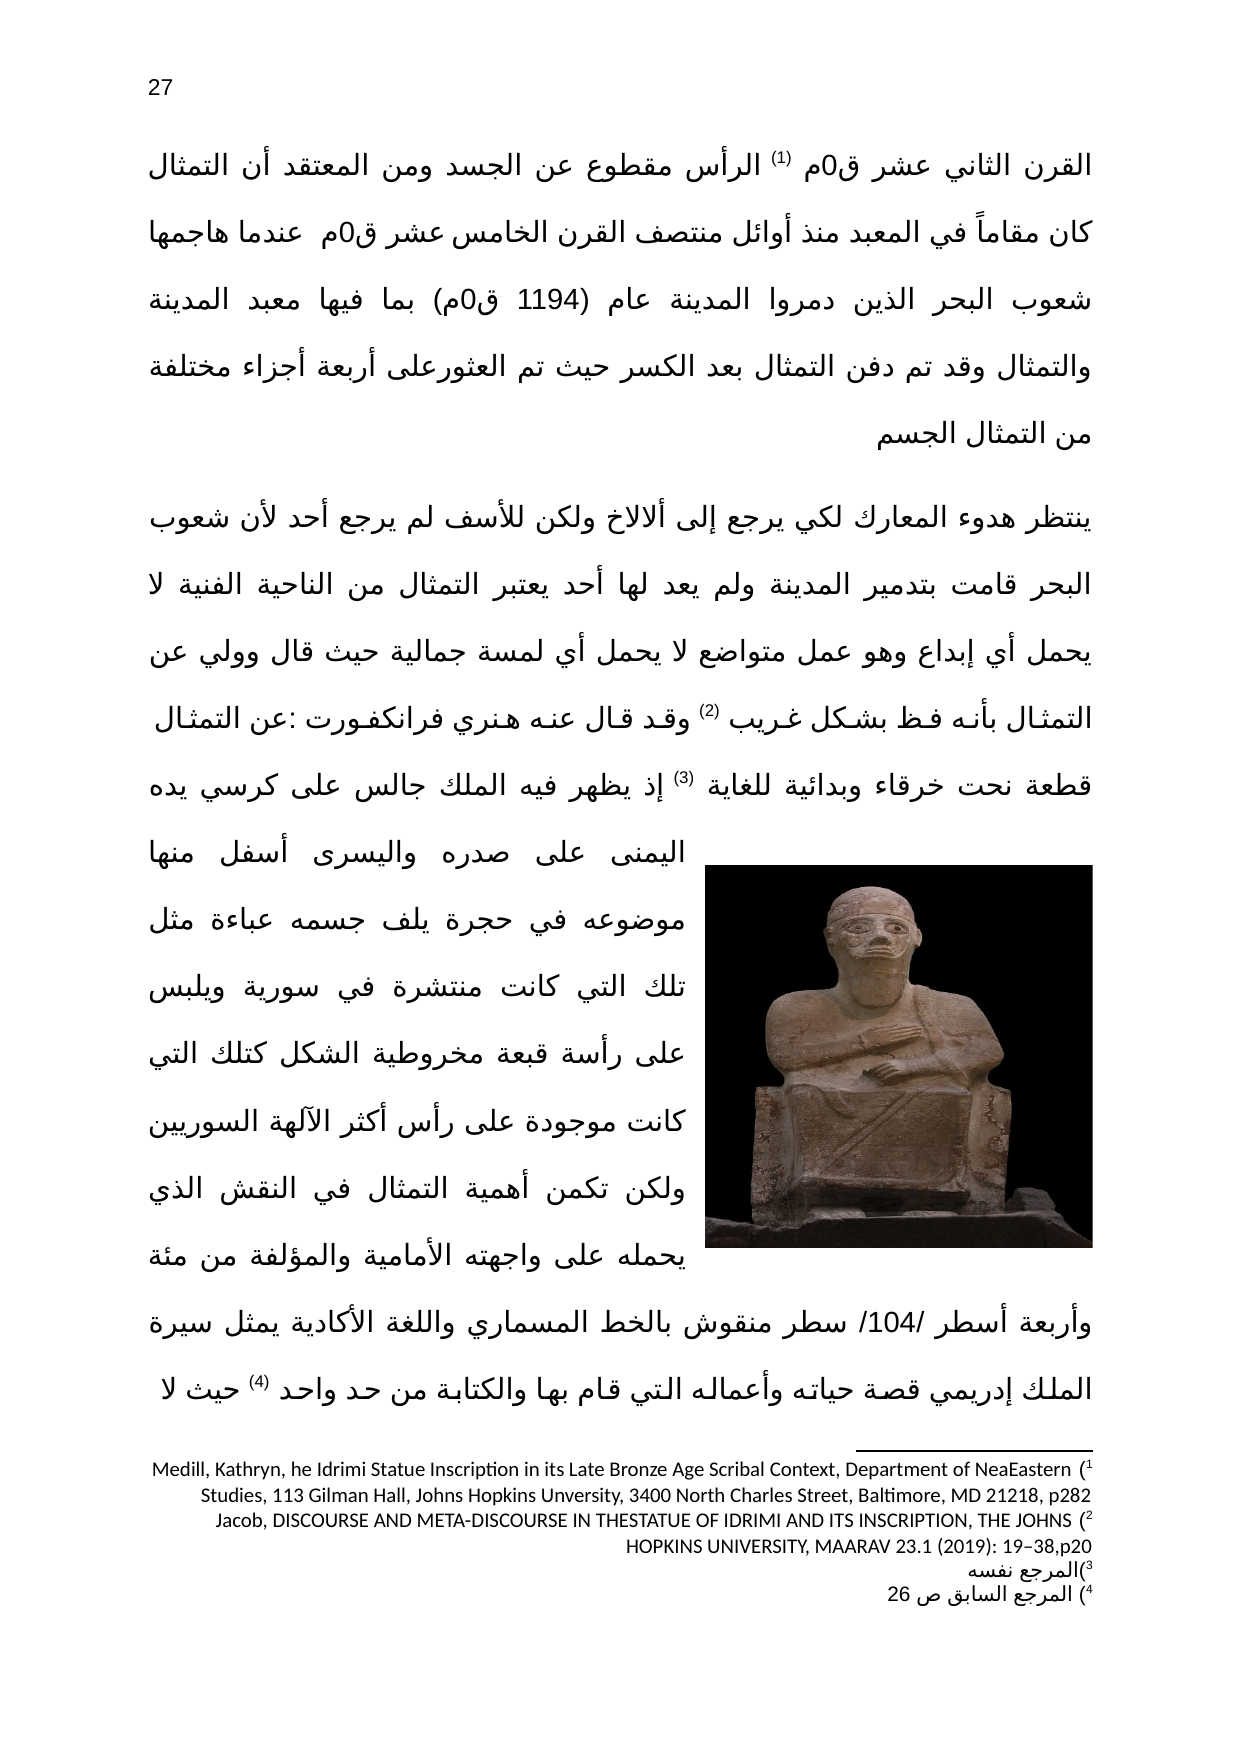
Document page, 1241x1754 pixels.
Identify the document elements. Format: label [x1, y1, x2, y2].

text [148, 500, 1092, 1405]
picture [705, 865, 1093, 1248]
text [148, 148, 1092, 449]
